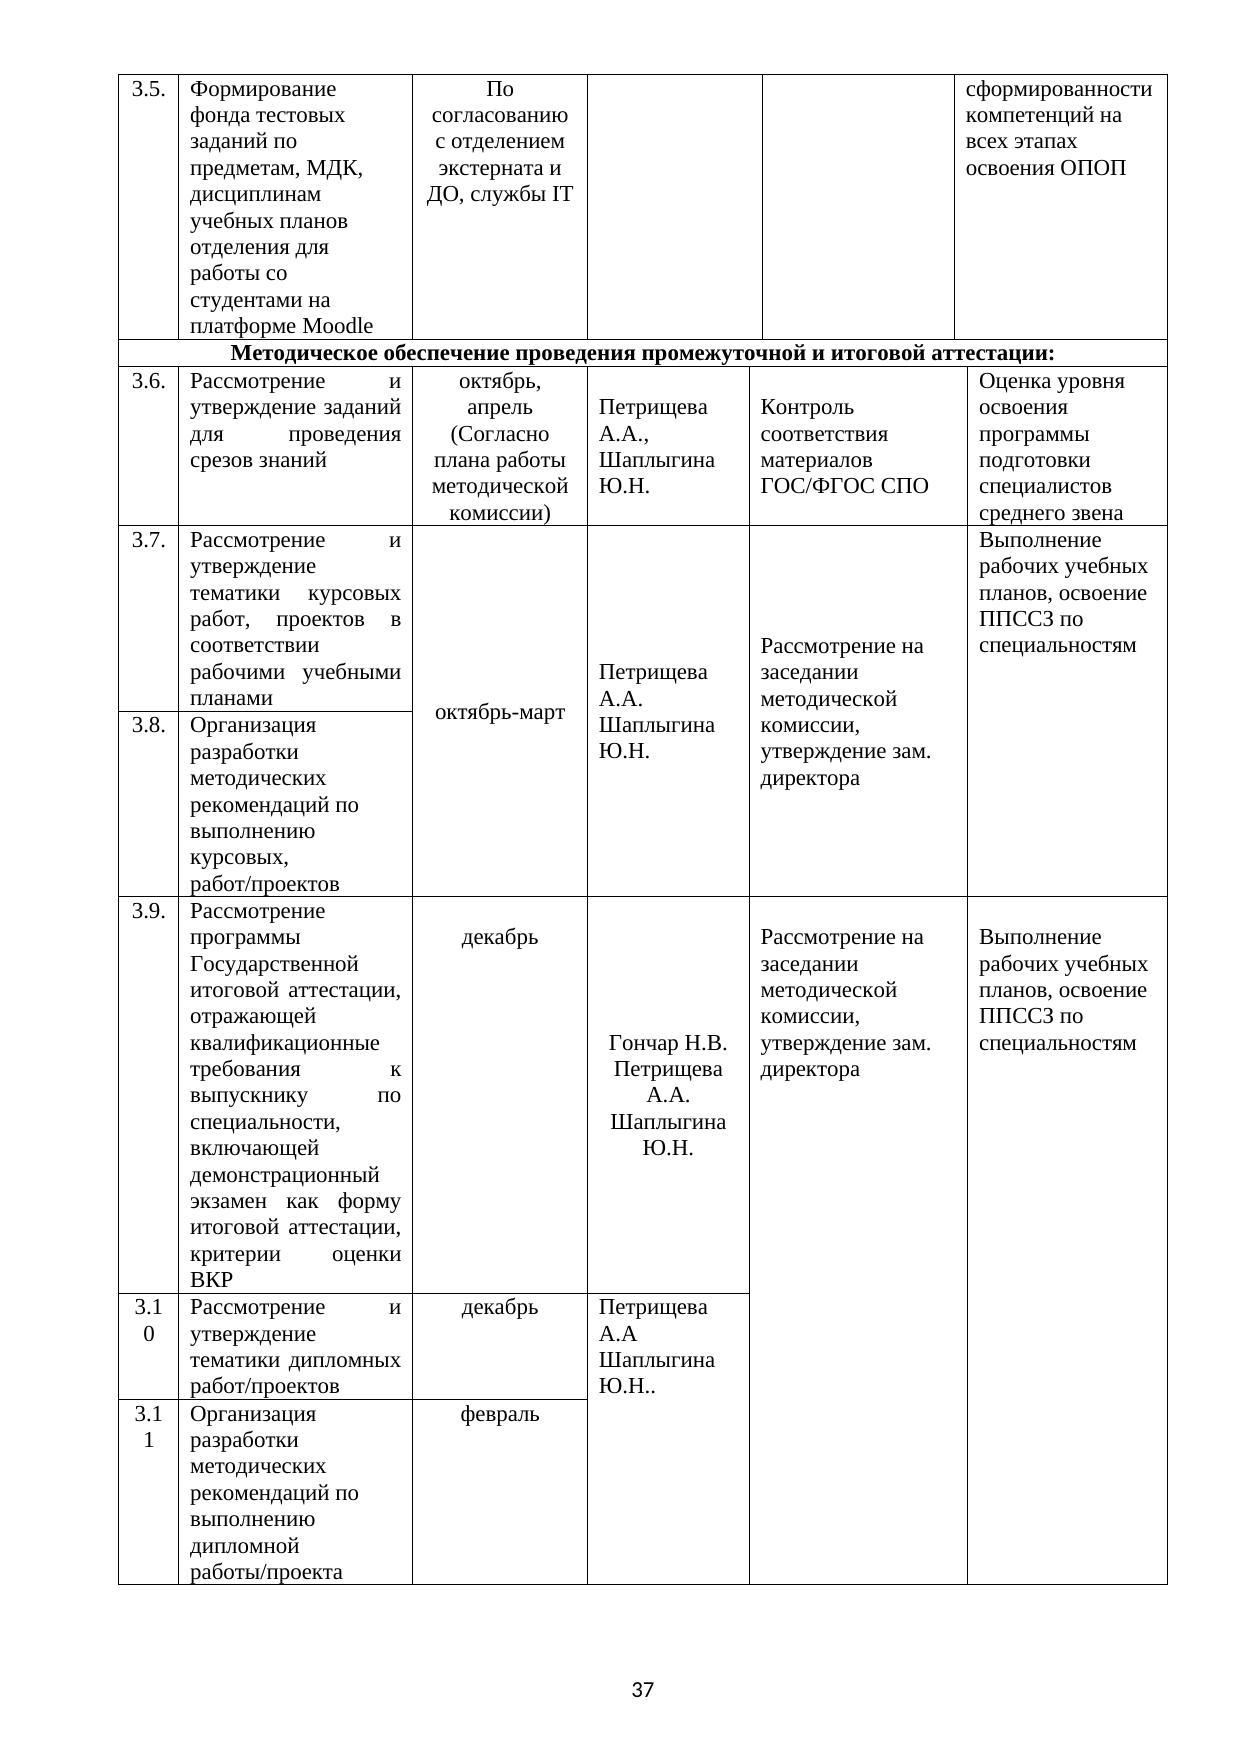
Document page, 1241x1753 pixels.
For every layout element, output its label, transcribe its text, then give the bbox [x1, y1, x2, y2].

table_cell октябрь-март [413, 526, 587, 896]
table_cell Контроль соответствия материалов ГОС/ФГОС СПО [750, 367, 967, 525]
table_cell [955, 75, 1167, 338]
table_cell Организация разработки методических рекомендаций по выполнению дипломной работы/проекта [179, 1400, 412, 1584]
table_cell 3.8. [119, 712, 178, 896]
table_cell февраль [413, 1400, 587, 1584]
table_cell 3.11 [119, 1400, 178, 1584]
table_cell Выполнение рабочих учебных планов, освоение ППССЗ по специальностям [968, 526, 1167, 896]
table_cell Рассмотрение программы Государственной итоговой аттестации, отражающей квалификационные требования к выпускнику по специальности, включающей демонстрационный экзамен как форму итоговой аттестации, критерии оценки ВКР [179, 897, 412, 1292]
table_cell Петрищева А.А. Шаплыгина Ю.Н. [588, 526, 749, 896]
table_cell 3.10 [119, 1294, 178, 1399]
table_cell декабрь [413, 897, 587, 1292]
table_cell Петрищева А.А Шаплыгина Ю.Н.. [588, 1294, 749, 1584]
table_cell Рассмотрение на заседании методической комиссии, утверждение зам. директора [750, 526, 967, 896]
table_cell 3.9. [119, 897, 178, 1292]
table_cell Оценка уровня освоения программы подготовки специалистов среднего звена [968, 367, 1167, 525]
table_cell 3.6. [119, 367, 178, 525]
table_cell Рассмотрение и утверждение тематики дипломных работ/проектов [179, 1294, 412, 1399]
table_cell октябрь, апрель (Согласно плана работы методической комиссии) [413, 367, 587, 525]
table_cell 3.7. [119, 526, 178, 711]
table_cell Петрищева А.А., Шаплыгина Ю.Н. [588, 367, 749, 525]
table_cell Гончар Н.В. Петрищева А.А. Шаплыгина Ю.Н. [588, 897, 749, 1292]
table_cell Рассмотрение и утверждение тематики курсовых работ, проектов в соответствии рабочими учебными планами [179, 526, 412, 711]
table_cell Рассмотрение и утверждение заданий для проведения срезов знаний [179, 367, 412, 525]
table_cell По согласованию с отделением экстерната и ДО, службы IT [413, 75, 587, 338]
table_cell Организация разработки методических рекомендаций по выполнению курсовых, работ/проектов [179, 712, 412, 896]
table_cell Рассмотрение на заседании методической комиссии, утверждение зам. директора [750, 897, 967, 1584]
table_cell Формирование фонда тестовых заданий по предметам, МДК, дисциплинам учебных планов отделения для работы со студентами на платформе Moodle [179, 75, 412, 338]
table_cell 3.5. [119, 75, 178, 338]
table_cell декабрь [413, 1294, 587, 1399]
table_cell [968, 897, 1167, 1584]
table_cell Методическое обеспечение проведения промежуточной и итоговой аттестации: [119, 340, 1167, 366]
